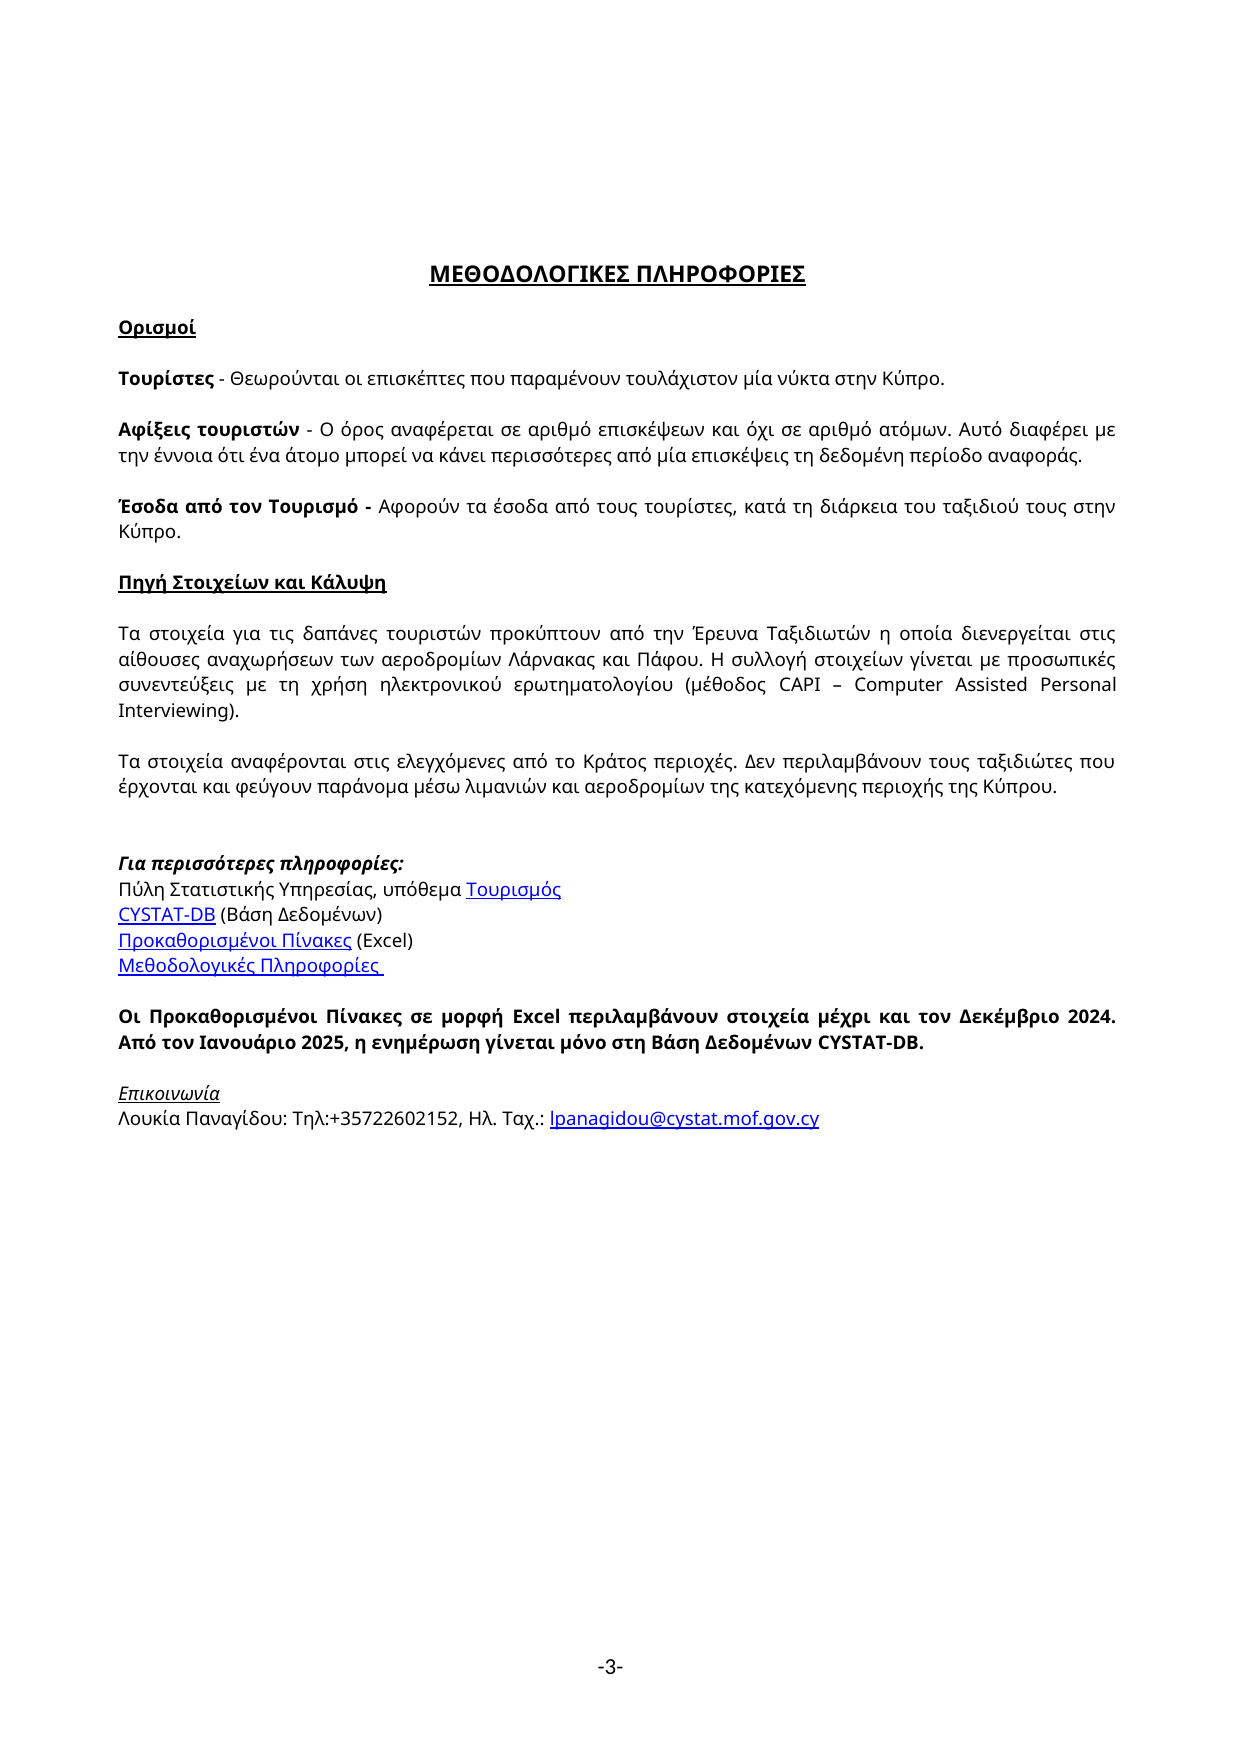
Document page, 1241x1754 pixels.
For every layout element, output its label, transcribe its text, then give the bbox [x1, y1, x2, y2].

text Αφίξεις τουριστών - Ο όρος αναφέρεται σε αριθμό επισκέψεων και όχι σε αριθμό ατόμων. Αυτό διαφέρει με την έννοια ότι ένα άτομο μπορεί να κάνει περισσότερες από μία επισκέψεις τη δεδομένη περίοδο αναφοράς. [118, 417, 1117, 468]
text Προκαθορισμένοι Πίνακες (Excel) [118, 927, 1117, 952]
text Τα στοιχεία αναφέρονται στις ελεγχόμενες από το Κράτος περιοχές. Δεν περιλαμβάνουν τους ταξιδιώτες που έρχονται και φεύγουν παράνομα μέσω λιμανιών και αεροδρομίων της κατεχόμενης περιοχής της Κύπρου. [118, 748, 1117, 799]
text Τα στοιχεία για τις δαπάνες τουριστών προκύπτουν από την Έρευνα Ταξιδιωτών η οποία διενεργείται στις αίθουσες αναχωρήσεων των αεροδρομίων Λάρνακας και Πάφου. Η συλλογή στοιχείων γίνεται με προσωπικές συνεντεύξεις με τη χρήση ηλεκτρονικού ερωτηματολογίου (μέθοδος CAPI – Computer Assisted Personal Interviewing). [118, 621, 1117, 723]
text Ορισμοί [118, 314, 1117, 340]
text Οι Προκαθορισμένοι Πίνακες σε μορφή Excel περιλαμβάνουν στοιχεία μέχρι και τον Δεκέμβριο 2024. Από τον Ιανουάριο 2025, η ενημέρωση γίνεται μόνο στη Βάση Δεδομένων CYSTAT-DB. [118, 1003, 1117, 1054]
text Επικοινωνία [118, 1080, 1117, 1106]
text ΜΕΘΟΔΟΛΟΓΙΚΕΣ ΠΛΗΡΟΦΟΡΙΕΣ [118, 258, 1117, 289]
text Για περισσότερες πληροφορίες: [118, 850, 1117, 876]
text Πύλη Στατιστικής Υπηρεσίας, υπόθεμα Τουρισμός [118, 876, 1117, 901]
text Λουκία Παναγίδου: Τηλ:+35722602152, Ηλ. Ταχ.: lpanagidou@cystat.mof.gov.cy [118, 1106, 1117, 1131]
text Πηγή Στοιχείων και Κάλυψη [118, 570, 1117, 595]
text CYSTAT-DB (Βάση Δεδομένων) [118, 901, 1117, 927]
text Μεθοδολογικές Πληροφορίες [118, 952, 1117, 978]
text Τουρίστες - Θεωρούνται οι επισκέπτες που παραμένουν τουλάχιστον μία νύκτα στην Κύπρο. [118, 366, 1117, 391]
text Έσοδα από τον Τουρισμό - Αφορούν τα έσοδα από τους τουρίστες, κατά τη διάρκεια του ταξιδιού τους στην Κύπρο. [118, 493, 1117, 544]
